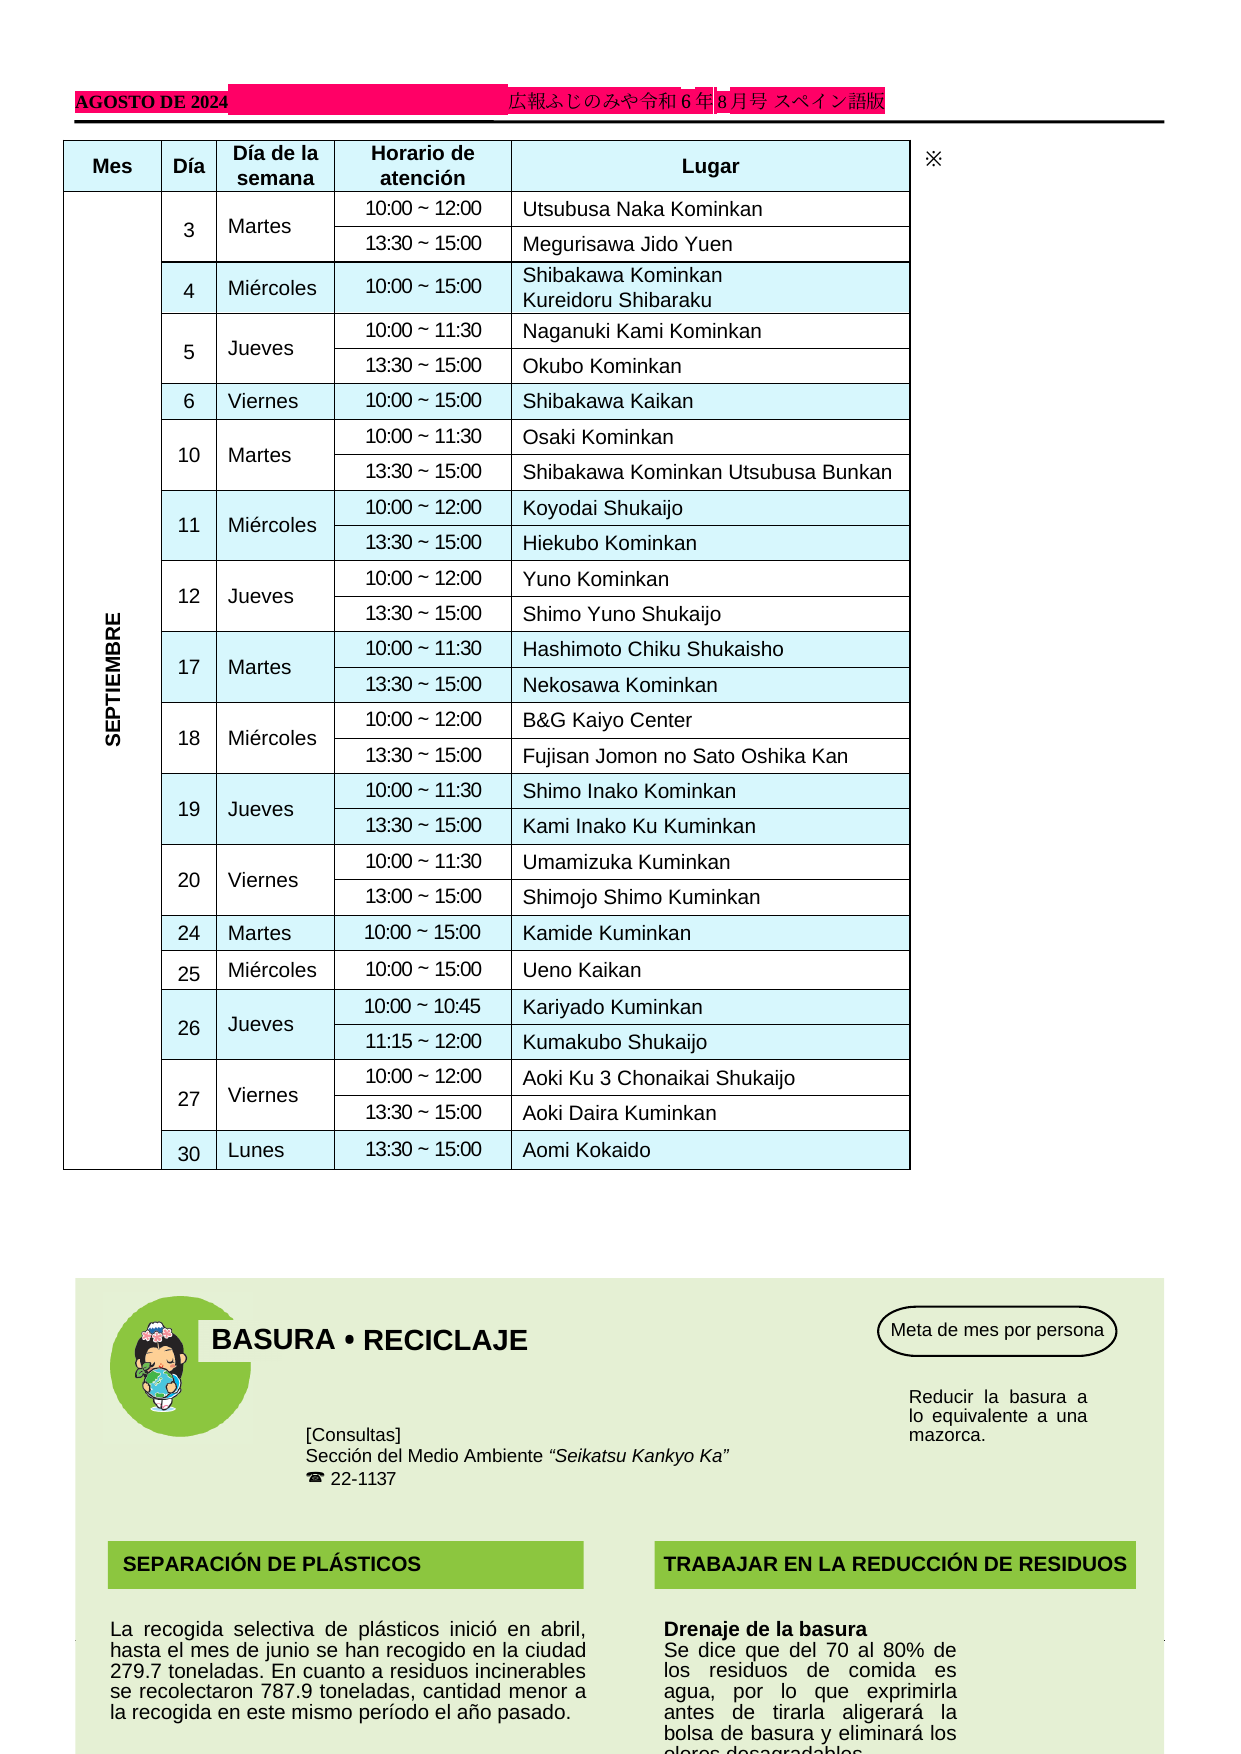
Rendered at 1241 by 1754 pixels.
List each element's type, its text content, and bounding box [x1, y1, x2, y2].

table_cell Kariyado Kuminkan [512, 990, 909, 1024]
table_cell Martes [217, 632, 334, 702]
table_cell Viernes [217, 1060, 334, 1130]
table_cell 10:00 ~ 11:30 [335, 774, 511, 808]
table_cell Shimo Inako Kominkan [512, 774, 909, 808]
table_header Día de la semana [217, 141, 334, 191]
table_cell 11:15 ~ 12:00 [335, 1025, 511, 1059]
table_cell Megurisawa Jido Yuen [512, 227, 909, 261]
table_cell Jueves [217, 561, 334, 631]
table_cell 13:30 ~ 15:00 [335, 597, 511, 631]
table_cell 30 [162, 1131, 216, 1169]
table_cell Fujisan Jomon no Sato Oshika Kan [512, 739, 909, 773]
table_cell 13:00 ~ 15:00 [335, 880, 511, 914]
table_header Horario de atención [335, 141, 511, 191]
table_cell Miércoles [217, 263, 334, 312]
table_cell Jueves [217, 314, 334, 383]
table_cell 18 [162, 703, 216, 773]
table_cell 13:30 ~ 15:00 [335, 739, 511, 773]
table_cell Nekosawa Kominkan [512, 668, 909, 702]
table_cell 13:30 ~ 15:00 [335, 455, 511, 489]
table_cell 10:00 ~ 15:00 [335, 951, 511, 988]
table_cell Aoki Ku 3 Chonaikai Shukaijo [512, 1060, 909, 1095]
table_cell 13:30 ~ 15:00 [335, 1096, 511, 1130]
table_cell 13:30 ~ 15:00 [335, 809, 511, 844]
table_cell 10:00 ~ 10:45 [335, 990, 511, 1024]
table_cell Jueves [217, 990, 334, 1059]
table_cell 20 [162, 845, 216, 914]
table_cell 10:00 ~ 15:00 [335, 384, 511, 419]
table_cell Kumakubo Shukaijo [512, 1025, 909, 1059]
table_cell 27 [162, 1060, 216, 1130]
table_cell Martes [217, 420, 334, 489]
table_cell 10:00 ~ 15:00 [335, 263, 511, 312]
table_cell 13:30 ~ 15:00 [335, 349, 511, 383]
table_cell 13:30 ~ 15:00 [335, 1131, 511, 1169]
table_cell Shibakawa Kominkan Kureidoru Shibaraku [512, 263, 909, 312]
table_cell 13:30 ~ 15:00 [335, 526, 511, 560]
table_cell Kamide Kuminkan [512, 916, 909, 950]
picture [102, 1292, 253, 1444]
table_cell 12 [162, 561, 216, 631]
table_cell 10:00 ~ 11:30 [335, 845, 511, 879]
table_cell 10:00 ~ 12:00 [335, 561, 511, 596]
table_cell Naganuki Kami Kominkan [512, 314, 909, 348]
table_header Mes [64, 141, 161, 191]
table_cell 6 [162, 384, 216, 419]
table_cell Shibakawa Kaikan [512, 384, 909, 419]
table_cell 19 [162, 774, 216, 844]
table_cell B&G Kaiyo Center [512, 703, 909, 737]
table_cell Kami Inako Ku Kuminkan [512, 809, 909, 844]
table_cell 17 [162, 632, 216, 702]
table_cell 10:00 ~ 12:00 [335, 491, 511, 525]
table_cell Miércoles [217, 703, 334, 773]
table_cell Yuno Kominkan [512, 561, 909, 596]
table_cell Miércoles [217, 491, 334, 560]
table_cell SEPTIEMBRE [64, 192, 161, 1169]
table_cell 10:00 ~ 11:30 [335, 314, 511, 348]
table_cell Aomi Kokaido [512, 1131, 909, 1169]
table_cell 5 [162, 314, 216, 383]
table_cell 10:00 ~ 11:30 [335, 420, 511, 454]
table_cell Utsubusa Naka Kominkan [512, 192, 909, 226]
table_cell Hiekubo Kominkan [512, 526, 909, 560]
table_cell Shibakawa Kominkan Utsubusa Bunkan [512, 455, 909, 489]
table_cell Osaki Kominkan [512, 420, 909, 454]
table_cell Koyodai Shukaijo [512, 491, 909, 525]
table_header Día [162, 141, 216, 191]
table_cell 3 [162, 192, 216, 261]
table_cell Martes [217, 916, 334, 950]
table_cell 10:00 ~ 12:00 [335, 192, 511, 226]
table_cell Shimo Yuno Shukaijo [512, 597, 909, 631]
table_cell Viernes [217, 384, 334, 419]
table_cell 10 [162, 420, 216, 489]
table_cell 10:00 ~ 12:00 [335, 703, 511, 737]
table_cell Okubo Kominkan [512, 349, 909, 383]
table_cell 10:00 ~ 12:00 [335, 1060, 511, 1095]
table_header Lugar [512, 141, 909, 191]
table_cell Jueves [217, 774, 334, 844]
table_cell Aoki Daira Kuminkan [512, 1096, 909, 1130]
table_cell Lunes [217, 1131, 334, 1169]
table_cell Miércoles [217, 951, 334, 988]
table_cell Hashimoto Chiku Shukaisho [512, 632, 909, 667]
table_cell 11 [162, 491, 216, 560]
table_cell 13:30 ~ 15:00 [335, 668, 511, 702]
table_cell 13:30 ~ 15:00 [335, 227, 511, 261]
table_cell Viernes [217, 845, 334, 914]
table_cell 10:00 ~ 15:00 [335, 916, 511, 950]
table_cell 24 [162, 916, 216, 950]
table_cell 4 [162, 263, 216, 312]
table_cell Shimojo Shimo Kuminkan [512, 880, 909, 914]
table_cell Ueno Kaikan [512, 951, 909, 988]
table_cell 26 [162, 990, 216, 1059]
table_cell Umamizuka Kuminkan [512, 845, 909, 879]
list ※ Cada sede tendrá un descanso para almorzar de 12:00 a 13:30. [75, 139, 1165, 1227]
table_cell 25 [162, 951, 216, 988]
table_cell 10:00 ~ 11:30 [335, 632, 511, 667]
table_cell Martes [217, 192, 334, 261]
